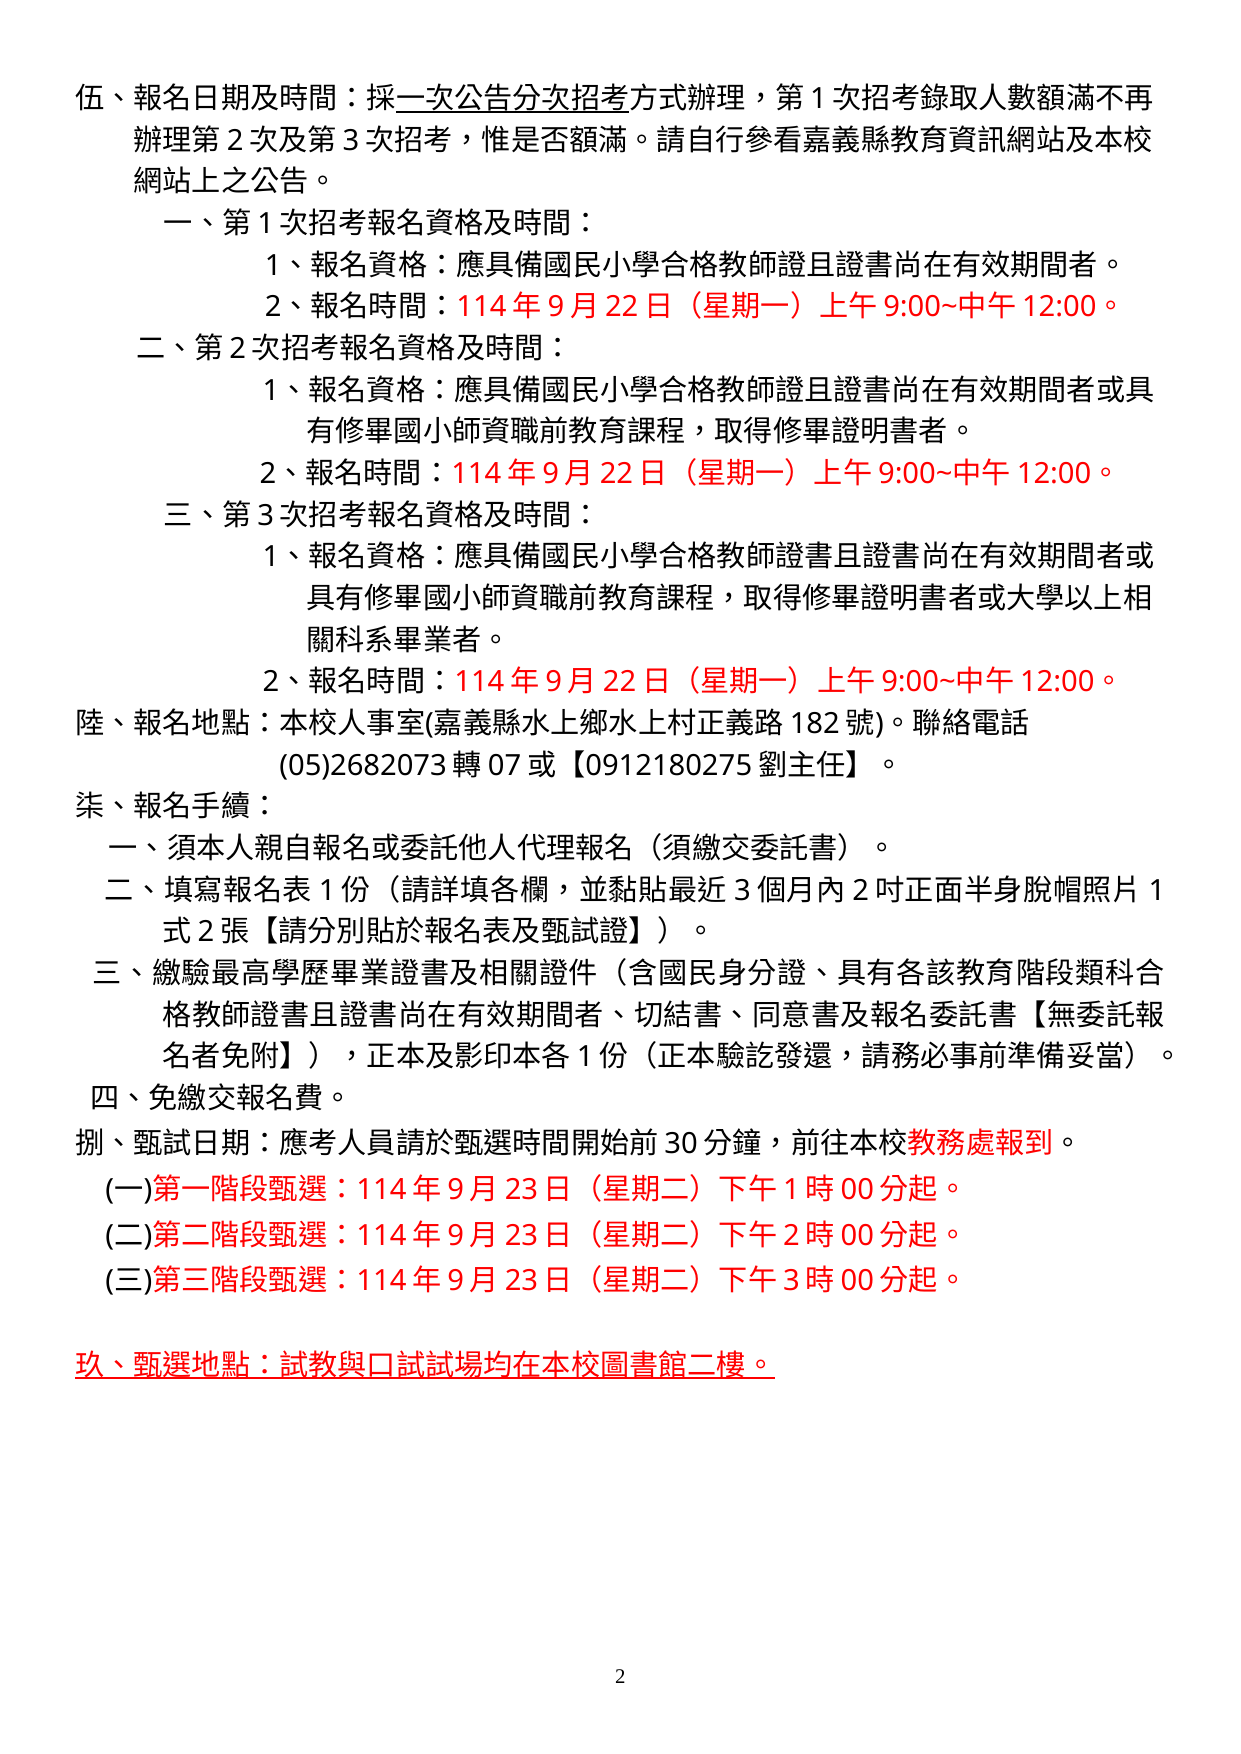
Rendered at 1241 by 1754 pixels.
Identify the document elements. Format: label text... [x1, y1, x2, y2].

text (三)第三階段甄選：114年9月23日（星期二）下午3時00分起。 [75, 1254, 1165, 1300]
text 2、報名時間：114年9月22日（星期一）上午9:00~中午12:00。 [75, 283, 1165, 325]
text 三、繳驗最高學歷畢業證書及相關證件（含國民身分證、具有各該教育階段類科合格教師證書且證書尚在有效期間者、切結書、同意書及報名委託書【無委託報名者免附】），正本及影印本各1份（正本驗訖發還，請務必事前準備妥當）。 [75, 950, 1165, 1075]
text (一)第一階段甄選：114年9月23日（星期二）下午1時00分起。 [75, 1162, 1165, 1208]
text 陸、報名地點：本校人事室(嘉義縣水上鄉水上村正義路182號)。聯絡電話(05)2682073轉07或【0912180275劉主任】。 [75, 700, 1165, 783]
text 2、報名時間：114年9月22日（星期一）上午9:00~中午12:00。 [245, 450, 1165, 492]
text 1、報名資格：應具備國民小學合格教師證且證書尚在有效期間者。 [75, 242, 1165, 283]
text 三、第3次招考報名資格及時間： [75, 492, 1165, 533]
text 捌、甄試日期：應考人員請於甄選時間開始前30分鐘，前往本校教務處報到。 [75, 1117, 1165, 1162]
text 1、報名資格：應具備國民小學合格教師證且證書尚在有效期間者或具有修畢國小師資職前教育課程，取得修畢證明書者。 [262, 367, 1165, 450]
text 1、報名資格：應具備國民小學合格教師證書且證書尚在有效期間者或具有修畢國小師資職前教育課程，取得修畢證明書者或大學以上相關科系畢業者。 [262, 533, 1165, 658]
text 2、報名時間：114年9月22日（星期一）上午9:00~中午12:00。 [262, 658, 1165, 700]
text (二)第二階段甄選：114年9月23日（星期二）下午2時00分起。 [75, 1208, 1165, 1254]
text 玖、甄選地點：試教與口試試場均在本校圖書館二樓。 [75, 1342, 1165, 1383]
text 二、填寫報名表1份（請詳填各欄，並黏貼最近3個月內2吋正面半身脫帽照片1式2張【請分別貼於報名表及甄試證】）。 [75, 867, 1165, 950]
text 二、第2次招考報名資格及時間： [75, 325, 1165, 367]
text 一、須本人親自報名或委託他人代理報名（須繳交委託書）。 [108, 825, 1165, 867]
text 四、免繳交報名費。 [75, 1075, 1165, 1117]
text 柒、報名手續： [75, 783, 1165, 825]
text 伍、報名日期及時間：採一次公告分次招考方式辦理，第1次招考錄取人數額滿不再辦理第2次及第3次招考，惟是否額滿。請自行參看嘉義縣教育資訊網站及本校網站上之公告。 [75, 75, 1165, 200]
text 一、第1次招考報名資格及時間： [75, 200, 1165, 242]
